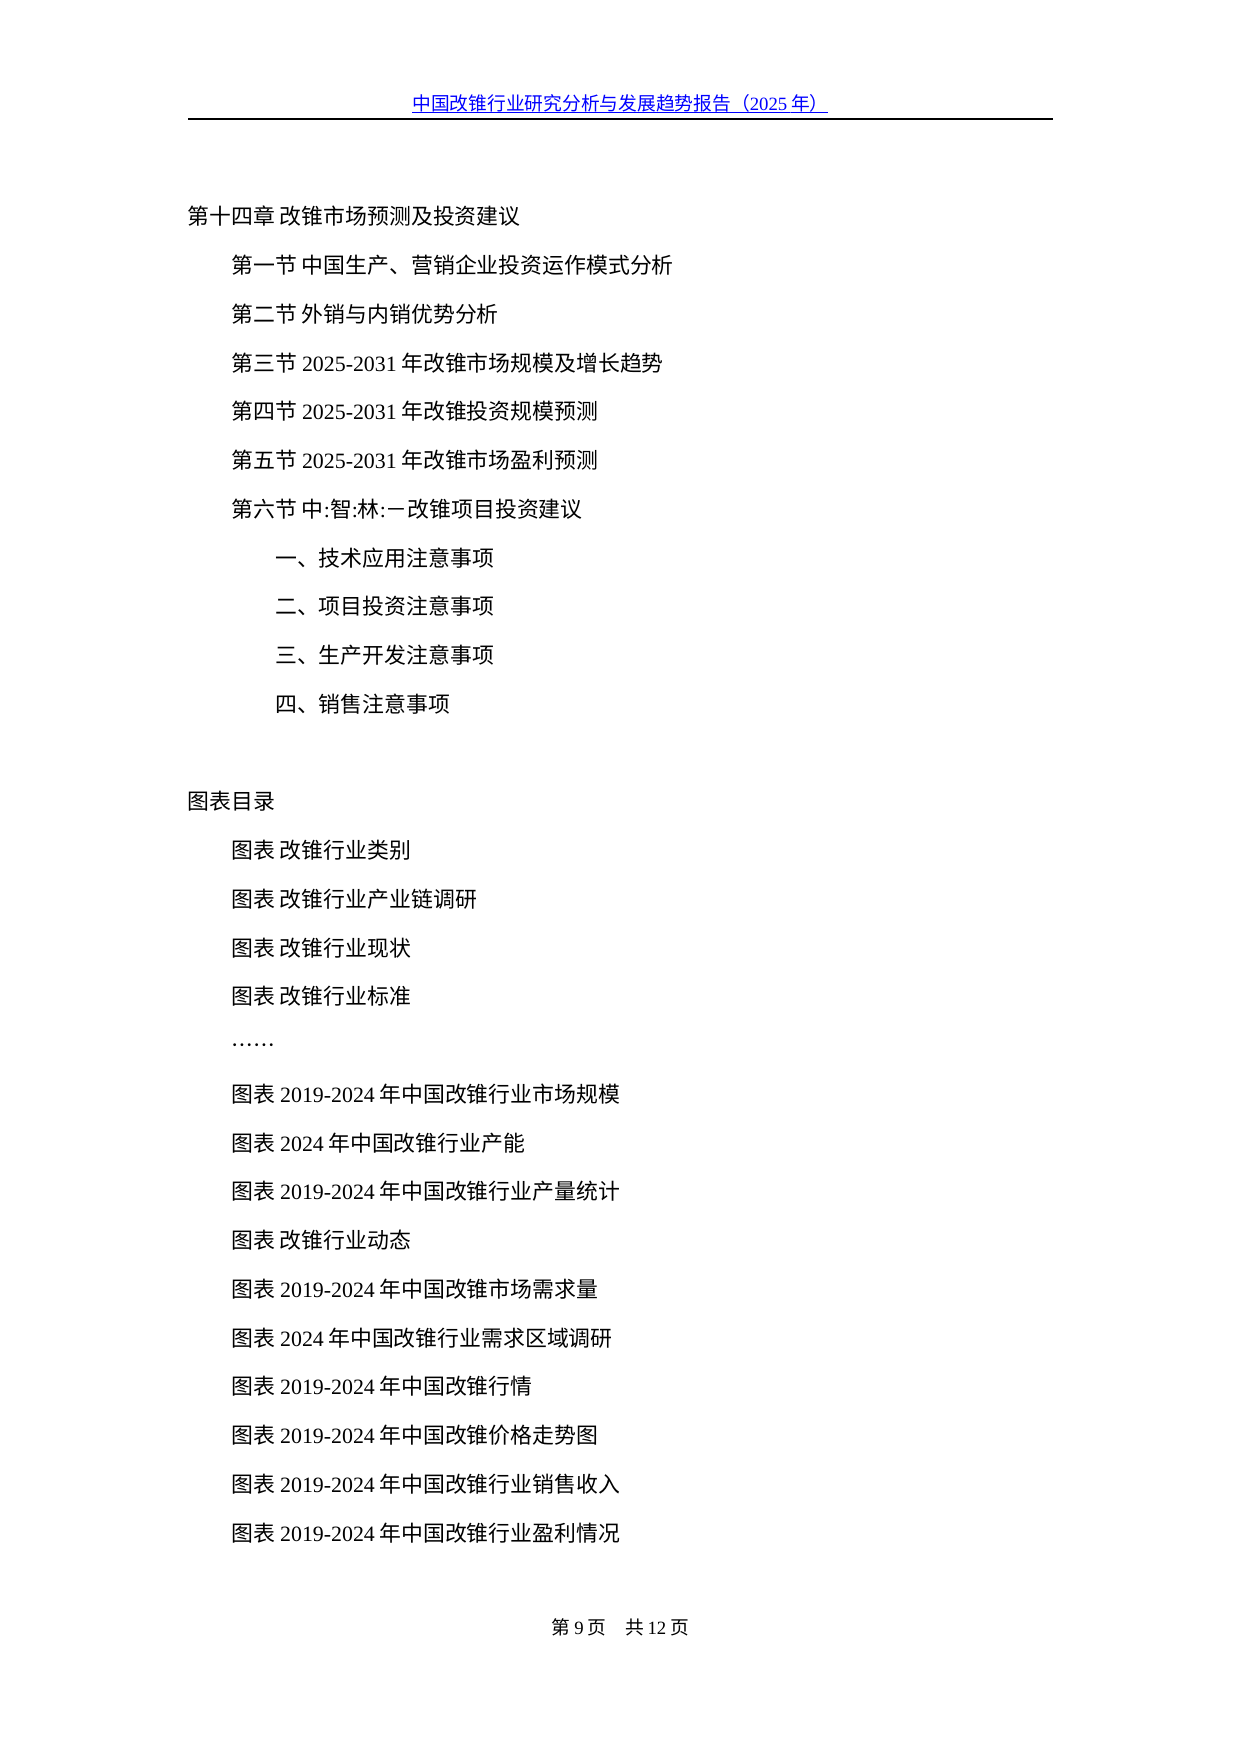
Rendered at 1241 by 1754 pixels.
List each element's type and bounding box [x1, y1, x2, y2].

text [187, 150, 1053, 1548]
